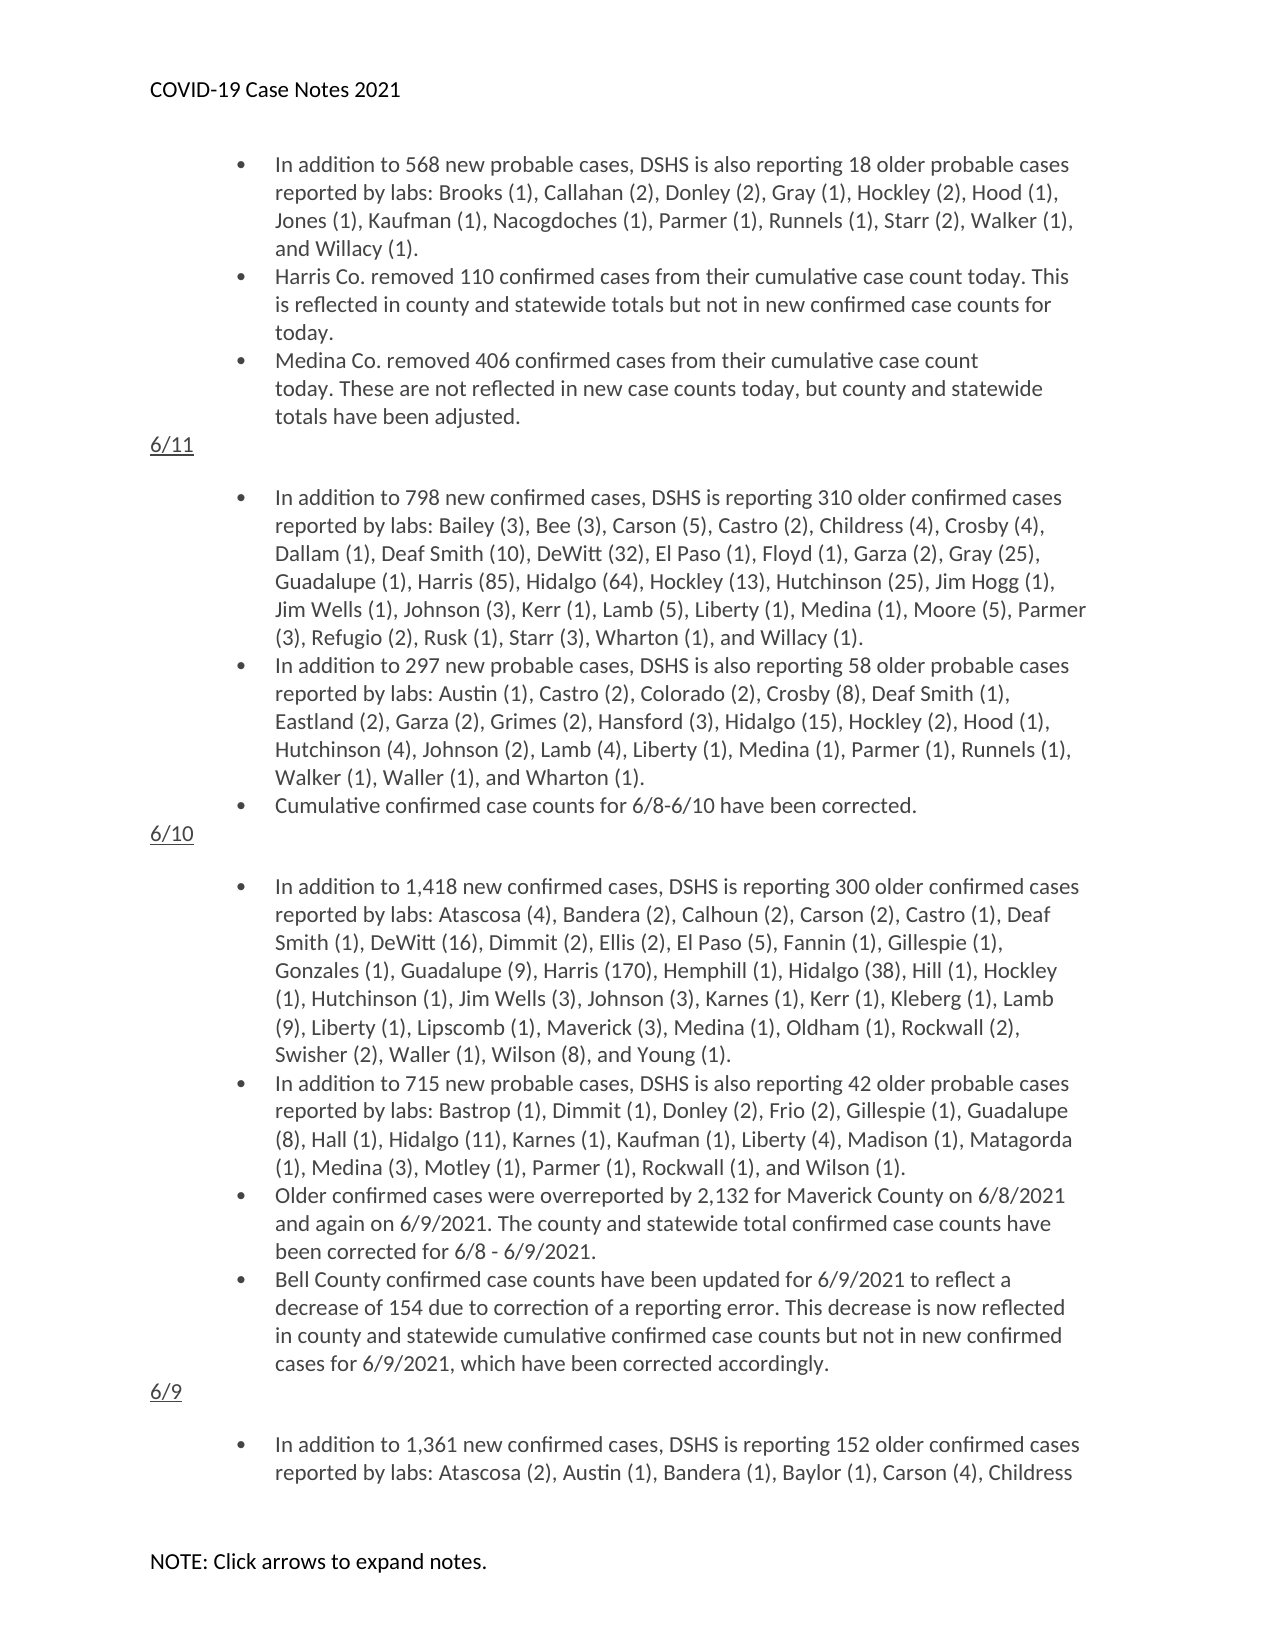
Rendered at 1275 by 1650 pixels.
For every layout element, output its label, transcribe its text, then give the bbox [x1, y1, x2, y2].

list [237, 1430, 1087, 1486]
list In addition to 297 new probable cases, DSHS is also reporting 58 older probable cases reported by labs: Austin (1), Castro (2), Colorado (2), Crosby (8), Deaf Smith (1), Eastland (2), Garza (2), Grimes (2), Hansford (3), Hidalgo (15), Hockley (2), Hood (1), Hutchinson (4), Johnson (2), Lamb (4), Liberty (1), Medina (1), Parmer (1), Runnels (1), Walker (1), Waller (1), and Wharton (1). [237, 651, 1087, 791]
list Cumulative confirmed case counts for 6/8-6/10 have been corrected. [237, 791, 1087, 819]
list Harris Co. removed 110 confirmed cases from their cumulative case count today. This is reflected in county and statewide totals but not in new confirmed case counts for today. [237, 262, 1087, 346]
text 6/10 [150, 819, 1125, 847]
list In addition to 568 new probable cases, DSHS is also reporting 18 older probable cases reported by labs: Brooks (1), Callahan (2), Donley (2), Gray (1), Hockley (2), Hood (1), Jones (1), Kaufman (1), Nacogdoches (1), Parmer (1), Runnels (1), Starr (2), Walker (1), and Willacy (1). [237, 150, 1087, 262]
text 6/9 [150, 1377, 1125, 1405]
list Older confirmed cases were overreported by 2,132 for Maverick County on 6/8/2021 and again on 6/9/2021. The county and statewide total confirmed case counts have been corrected for 6/8 - 6/9/2021. [237, 1181, 1087, 1265]
list In addition to 798 new confirmed cases, DSHS is reporting 310 older confirmed cases reported by labs: Bailey (3), Bee (3), Carson (5), Castro (2), Childress (4), Crosby (4), Dallam (1), Deaf Smith (10), DeWitt (32), El Paso (1), Floyd (1), Garza (2), Gray (25), Guadalupe (1), Harris (85), Hidalgo (64), Hockley (13), Hutchinson (25), Jim Hogg (1), Jim Wells (1), Johnson (3), Kerr (1), Lamb (5), Liberty (1), Medina (1), Moore (5), Parmer (3), Refugio (2), Rusk (1), Starr (3), Wharton (1), and Willacy (1). [237, 483, 1087, 651]
list In addition to 715 new probable cases, DSHS is also reporting 42 older probable cases reported by labs: Bastrop (1), Dimmit (1), Donley (2), Frio (2), Gillespie (1), Guadalupe (8), Hall (1), Hidalgo (11), Karnes (1), Kaufman (1), Liberty (4), Madison (1), Matagorda (1), Medina (3), Motley (1), Parmer (1), Rockwall (1), and Wilson (1). [237, 1069, 1087, 1181]
list Bell County confirmed case counts have been updated for 6/9/2021 to reflect a decrease of 154 due to correction of a reporting error. This decrease is now reflected in county and statewide cumulative confirmed case counts but not in new confirmed cases for 6/9/2021, which have been corrected accordingly. [237, 1265, 1087, 1377]
list Medina Co. removed 406 confirmed cases from their cumulative case count today. These are not reflected in new case counts today, but county and statewide totals have been adjusted. [237, 346, 1087, 430]
list In addition to 1,418 new confirmed cases, DSHS is reporting 300 older confirmed cases reported by labs: Atascosa (4), Bandera (2), Calhoun (2), Carson (2), Castro (1), Deaf Smith (1), DeWitt (16), Dimmit (2), Ellis (2), El Paso (5), Fannin (1), Gillespie (1), Gonzales (1), Guadalupe (9), Harris (170), Hemphill (1), Hidalgo (38), Hill (1), Hockley (1), Hutchinson (1), Jim Wells (3), Johnson (3), Karnes (1), Kerr (1), Kleberg (1), Lamb (9), Liberty (1), Lipscomb (1), Maverick (3), Medina (1), Oldham (1), Rockwall (2), Swisher (2), Waller (1), Wilson (8), and Young (1). [237, 872, 1087, 1069]
text 6/11 [150, 430, 1125, 458]
